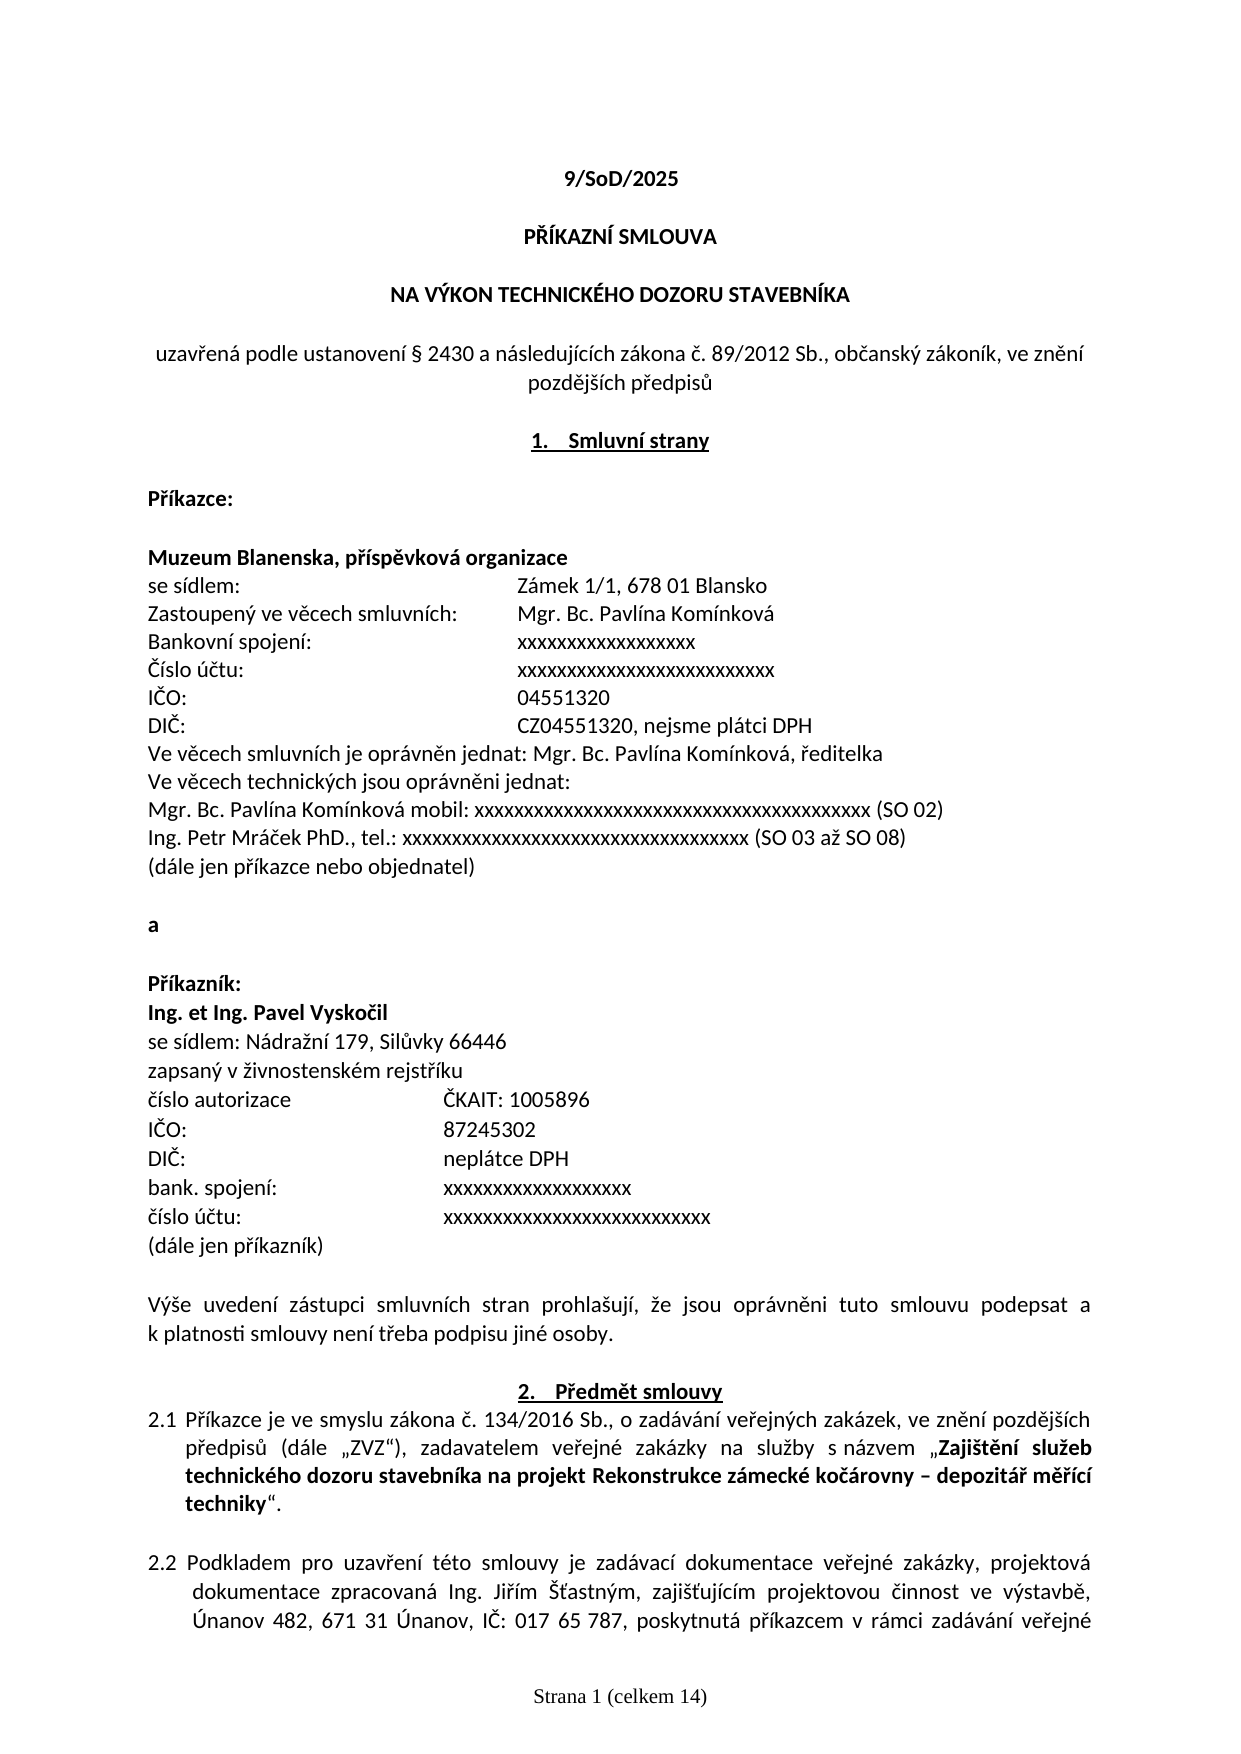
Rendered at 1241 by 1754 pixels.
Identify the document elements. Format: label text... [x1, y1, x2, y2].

text uzavřená podle ustanovení § 2430 a následujících zákona č. 89/2012 Sb., občanský zákoník, ve znění pozdějších předpisů [148, 337, 1092, 396]
text zapsaný v živnostenském rejstříku [148, 1055, 1092, 1084]
text (dále jen příkazník) [148, 1230, 1092, 1259]
text číslo autorizace ČKAIT: 1005896 [148, 1084, 1092, 1113]
text 2. Předmět smlouvy [148, 1376, 1092, 1405]
text 1. Smluvní strany [148, 425, 1092, 454]
text Příkazník: [148, 968, 1092, 997]
text IČO: 87245302 [148, 1113, 1092, 1143]
text Ing. Petr Mráček PhD., tel.: xxxxxxxxxxxxxxxxxxxxxxxxxxxxxxxxxxx (SO 03 až SO 08) [148, 823, 1092, 851]
text Ing. et Ing. Pavel Vyskočil [148, 997, 1092, 1026]
title 9/SoD/2025 [148, 162, 1092, 192]
text (dále jen příkazce nebo objednatel) [148, 851, 1092, 880]
text Muzeum Blanenska, příspěvková organizace [148, 542, 1092, 571]
text Ve věcech technických jsou oprávněni jednat: [148, 767, 1092, 795]
text se sídlem: Zámek 1/1, 678 01 Blansko [148, 571, 1092, 599]
text a [148, 909, 1092, 938]
text Bankovní spojení: xxxxxxxxxxxxxxxxxx [148, 627, 1092, 655]
title PŘÍKAZNÍ SMLOUVA [148, 221, 1092, 250]
text 2.1 Příkazce je ve smyslu zákona č. 134/2016 Sb., o zadávání veřejných zakázek, ve znění pozdějších předpisů (dále „ZVZ“), zadavatelem veřejné zakázky na služby s názvem „Zajištění služeb technického dozoru stavebníka na projekt Rekonstrukce zámecké kočárovny – depozitář měřící techniky“. [148, 1405, 1092, 1517]
text IČO: 04551320 [148, 683, 1092, 711]
text Mgr. Bc. Pavlína Komínková mobil: xxxxxxxxxxxxxxxxxxxxxxxxxxxxxxxxxxxxxxxx (SO 02) [148, 795, 1092, 823]
text Číslo účtu: xxxxxxxxxxxxxxxxxxxxxxxxxx [148, 655, 1092, 683]
text číslo účtu: xxxxxxxxxxxxxxxxxxxxxxxxxxx [148, 1201, 1092, 1230]
title NA VÝKON TECHNICKÉHO DOZORU STAVEBNÍKA [148, 279, 1092, 308]
text Ve věcech smluvních je oprávněn jednat: Mgr. Bc. Pavlína Komínková, ředitelka [148, 739, 1092, 767]
text DIČ: neplátce DPH [148, 1143, 1092, 1172]
text se sídlem: Nádražní 179, Silůvky 66446 [148, 1026, 1092, 1055]
text DIČ: CZ04551320, nejsme plátci DPH [148, 711, 1092, 739]
text Příkazce: [148, 483, 1092, 512]
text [148, 1546, 1092, 1634]
text Zastoupený ve věcech smluvních: Mgr. Bc. Pavlína Komínková [148, 599, 1092, 627]
text Výše uvedení zástupci smluvních stran prohlašují, že jsou oprávněni tuto smlouvu podepsat a k platnosti smlouvy není třeba podpisu jiné osoby. [148, 1288, 1092, 1347]
text bank. spojení: xxxxxxxxxxxxxxxxxxx [148, 1172, 1092, 1201]
